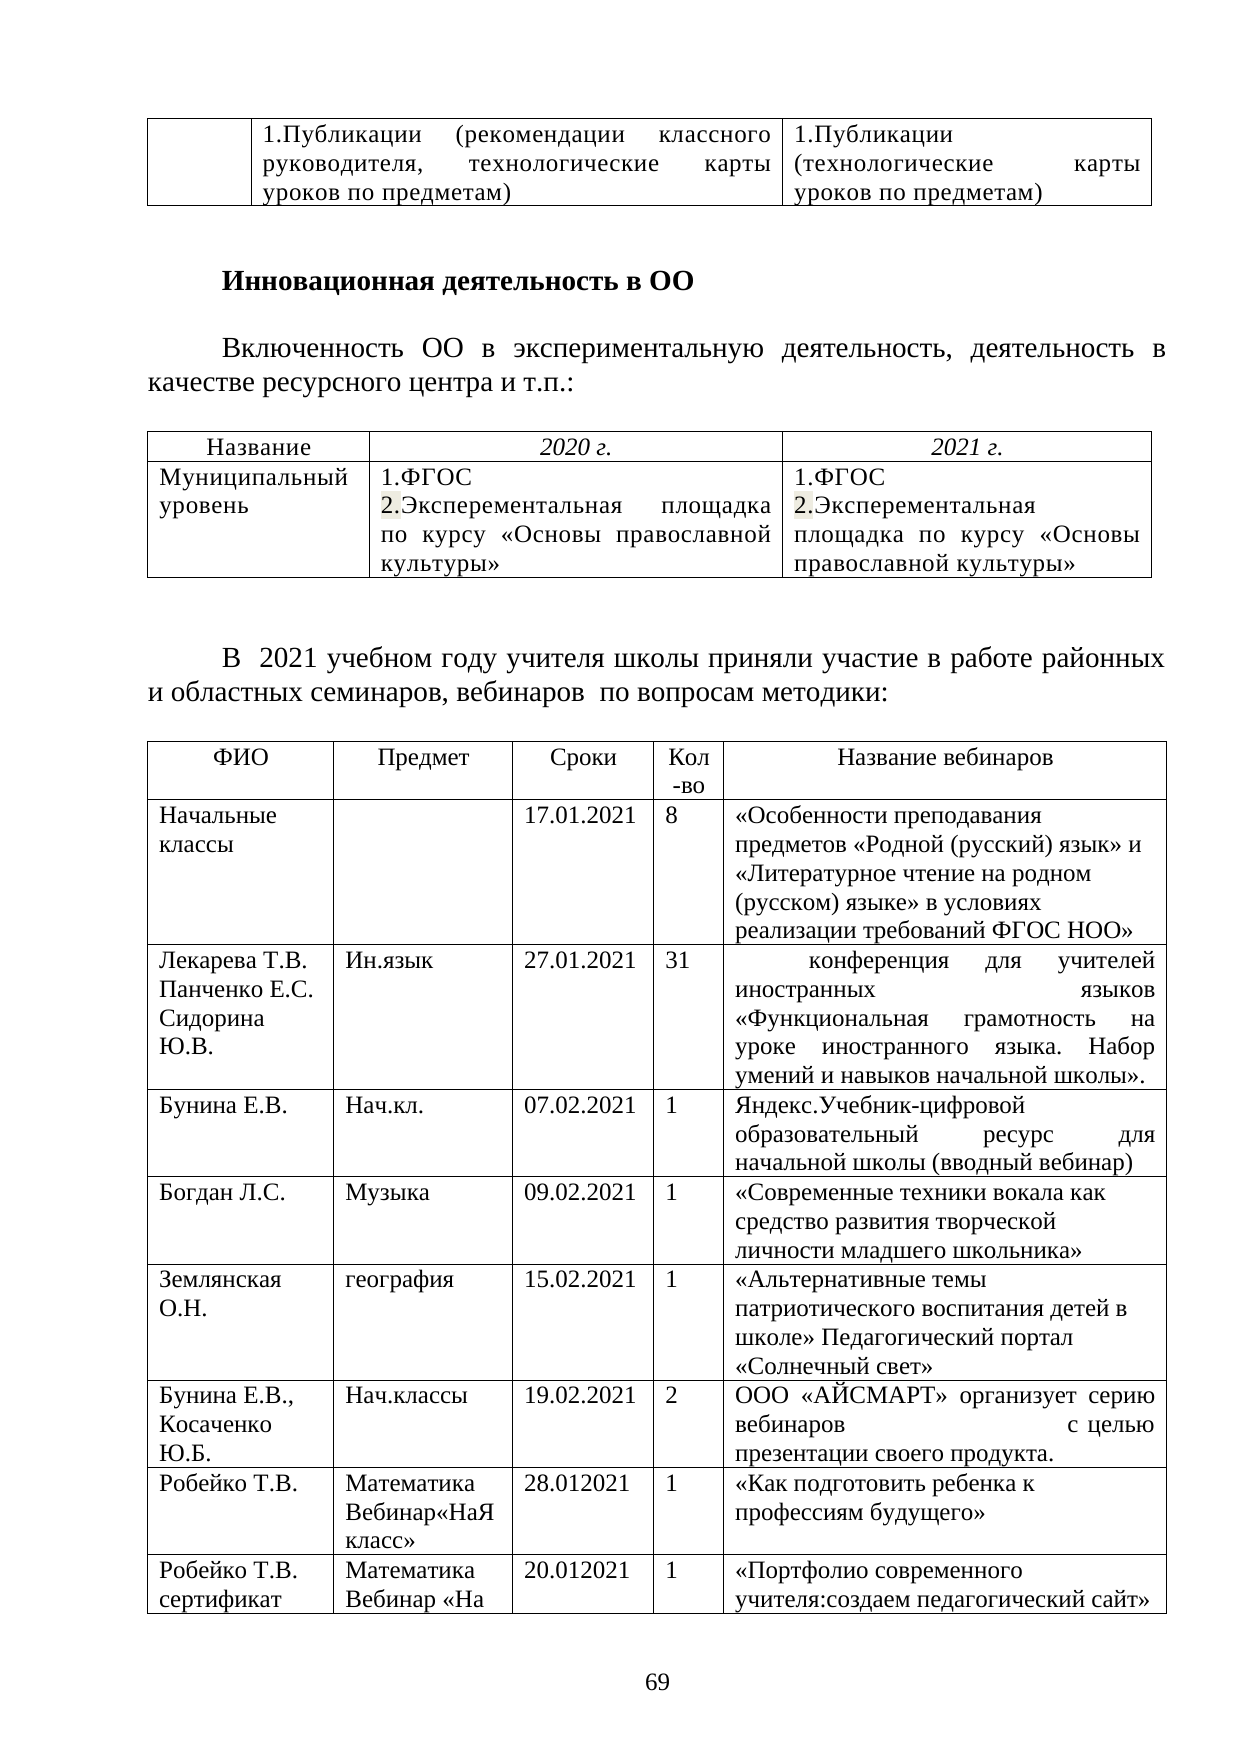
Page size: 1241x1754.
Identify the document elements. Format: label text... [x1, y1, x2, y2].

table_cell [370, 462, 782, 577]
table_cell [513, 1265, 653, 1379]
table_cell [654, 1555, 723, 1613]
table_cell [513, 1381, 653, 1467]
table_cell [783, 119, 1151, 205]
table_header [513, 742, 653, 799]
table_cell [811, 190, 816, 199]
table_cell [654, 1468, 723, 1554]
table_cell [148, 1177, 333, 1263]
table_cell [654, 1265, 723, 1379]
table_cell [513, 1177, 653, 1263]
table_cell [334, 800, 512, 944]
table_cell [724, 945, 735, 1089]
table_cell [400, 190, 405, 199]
text Инновационная деятельность в ОО [148, 263, 1167, 297]
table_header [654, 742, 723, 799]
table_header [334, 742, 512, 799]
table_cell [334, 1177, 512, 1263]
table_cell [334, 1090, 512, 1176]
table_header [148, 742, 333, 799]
text В 2021 учебном году учителя школы приняли участие в работе районных и областных семинаров, вебинаров по вопросам методики: [148, 640, 1167, 707]
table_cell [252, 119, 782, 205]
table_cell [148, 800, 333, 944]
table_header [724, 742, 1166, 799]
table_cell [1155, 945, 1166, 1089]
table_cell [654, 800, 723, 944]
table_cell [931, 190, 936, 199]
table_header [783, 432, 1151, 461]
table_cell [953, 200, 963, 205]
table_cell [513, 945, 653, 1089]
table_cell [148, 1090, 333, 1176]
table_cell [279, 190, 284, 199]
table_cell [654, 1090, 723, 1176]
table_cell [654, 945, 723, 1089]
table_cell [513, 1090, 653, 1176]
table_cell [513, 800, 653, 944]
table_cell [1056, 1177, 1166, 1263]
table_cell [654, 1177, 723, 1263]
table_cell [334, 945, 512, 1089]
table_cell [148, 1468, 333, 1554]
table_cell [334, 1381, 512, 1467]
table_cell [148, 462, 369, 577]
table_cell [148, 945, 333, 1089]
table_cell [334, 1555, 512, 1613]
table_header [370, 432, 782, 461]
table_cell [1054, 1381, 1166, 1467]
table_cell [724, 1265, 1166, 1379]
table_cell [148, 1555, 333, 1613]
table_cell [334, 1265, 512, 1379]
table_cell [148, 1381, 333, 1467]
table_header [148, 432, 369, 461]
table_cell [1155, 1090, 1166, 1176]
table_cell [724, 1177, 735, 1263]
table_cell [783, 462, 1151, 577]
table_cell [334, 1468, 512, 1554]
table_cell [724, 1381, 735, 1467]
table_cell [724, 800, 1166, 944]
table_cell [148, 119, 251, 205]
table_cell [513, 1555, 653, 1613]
text Включенность ОО в экспериментальную деятельность, деятельность в качестве ресурсного центра и т.п.: [148, 330, 1167, 397]
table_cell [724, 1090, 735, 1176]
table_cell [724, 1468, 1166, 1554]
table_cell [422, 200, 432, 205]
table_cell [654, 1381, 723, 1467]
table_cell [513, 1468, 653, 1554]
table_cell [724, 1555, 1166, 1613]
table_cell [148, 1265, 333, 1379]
